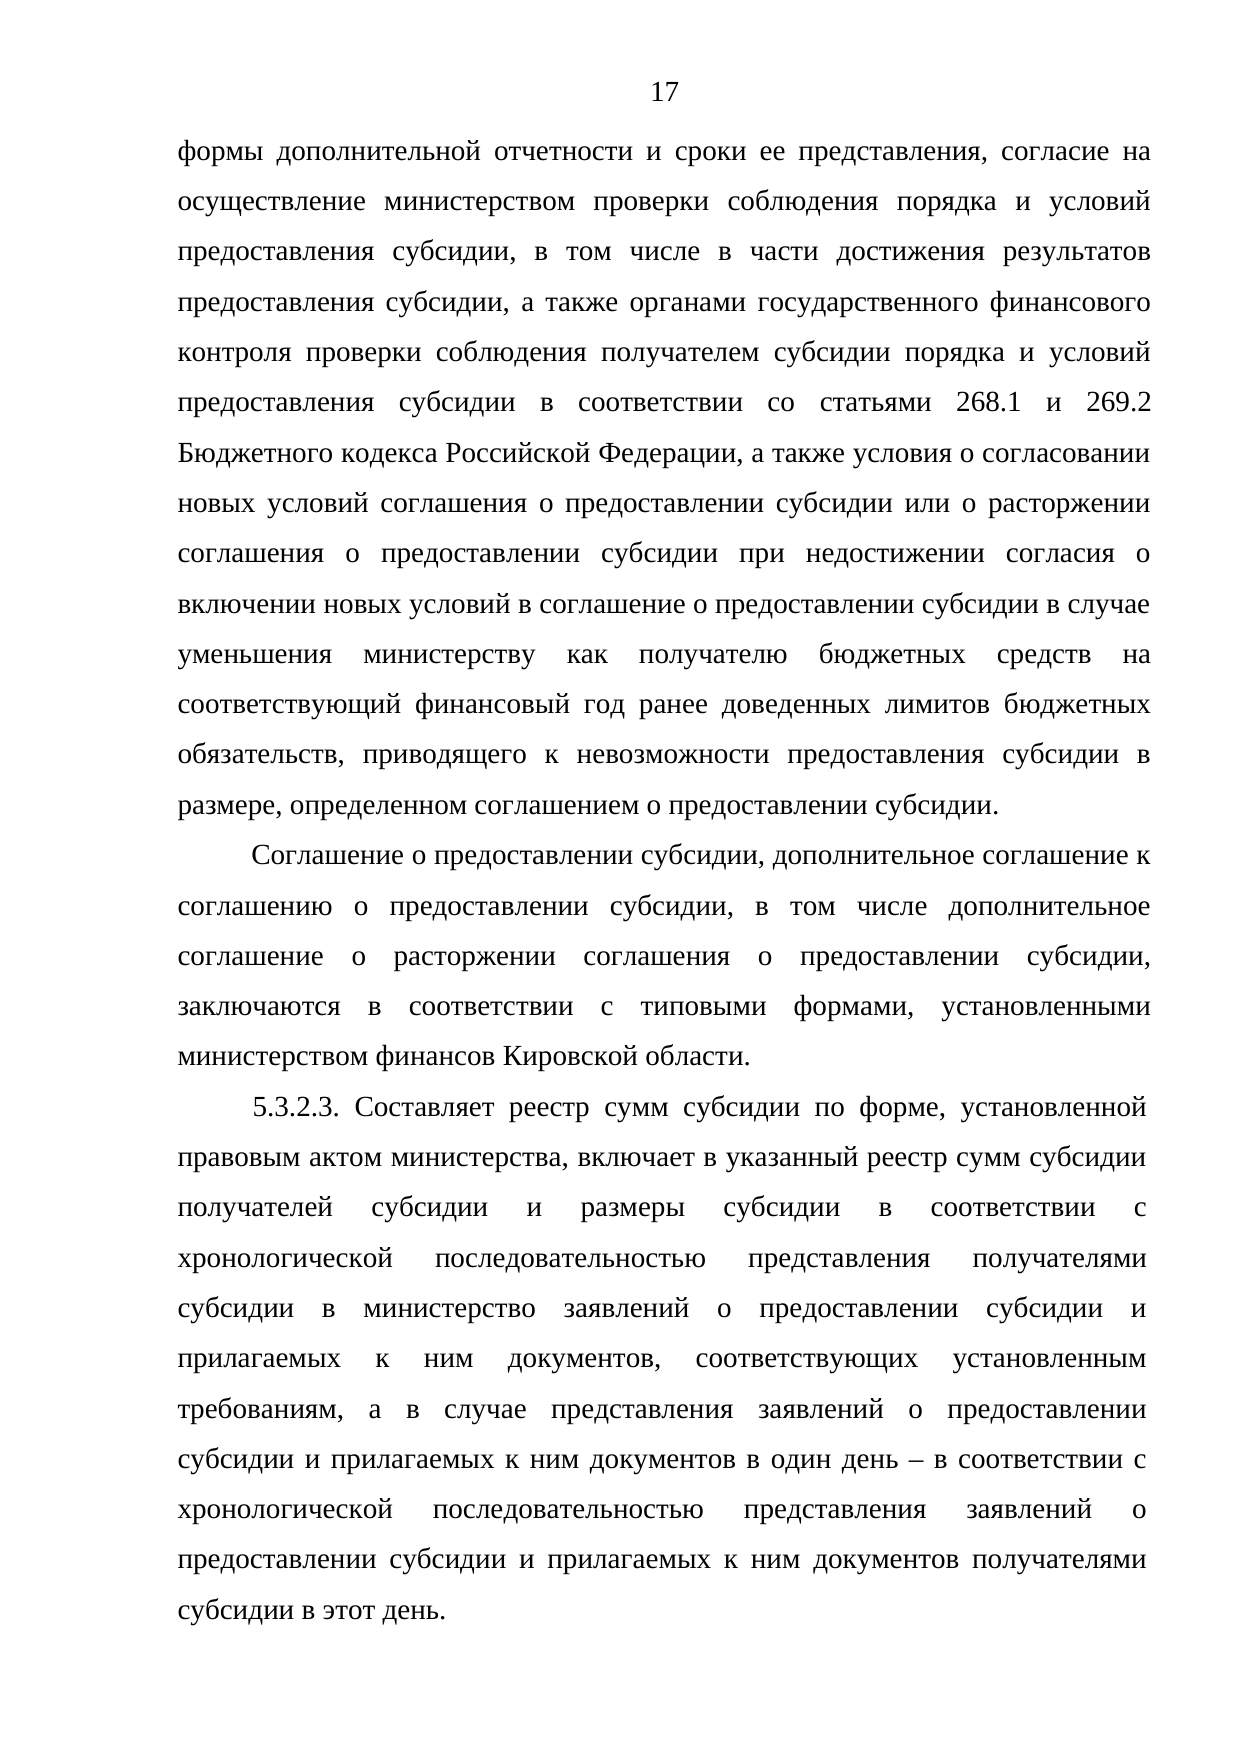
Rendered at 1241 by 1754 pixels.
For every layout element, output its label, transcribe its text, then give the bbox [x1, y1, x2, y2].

text 5.3.2.3. Составляет реестр сумм субсидии по форме, установленной правовым актом министерства, включает в указанный реестр сумм субсидии получателей субсидии и размеры субсидии в соответствии с хронологической последовательностью представления получателями субсидии в министерство заявлений о предоставлении субсидии и прилагаемых к ним документов, соответствующих установленным требованиям, а в случае представления заявлений о предоставлении субсидии и прилагаемых к ним документов в один день – в соответствии с хронологической последовательностью представления заявлений о предоставлении субсидии и прилагаемых к ним документов получателями субсидии в этот день. [177, 1089, 1147, 1626]
text Соглашение о предоставлении субсидии, дополнительное соглашение к соглашению о предоставлении субсидии, в том числе дополнительное соглашение о расторжении соглашения о предоставлении субсидии, заключаются в соответствии с типовыми формами, установленными министерством финансов Кировской области. [177, 837, 1152, 1072]
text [177, 133, 1152, 821]
